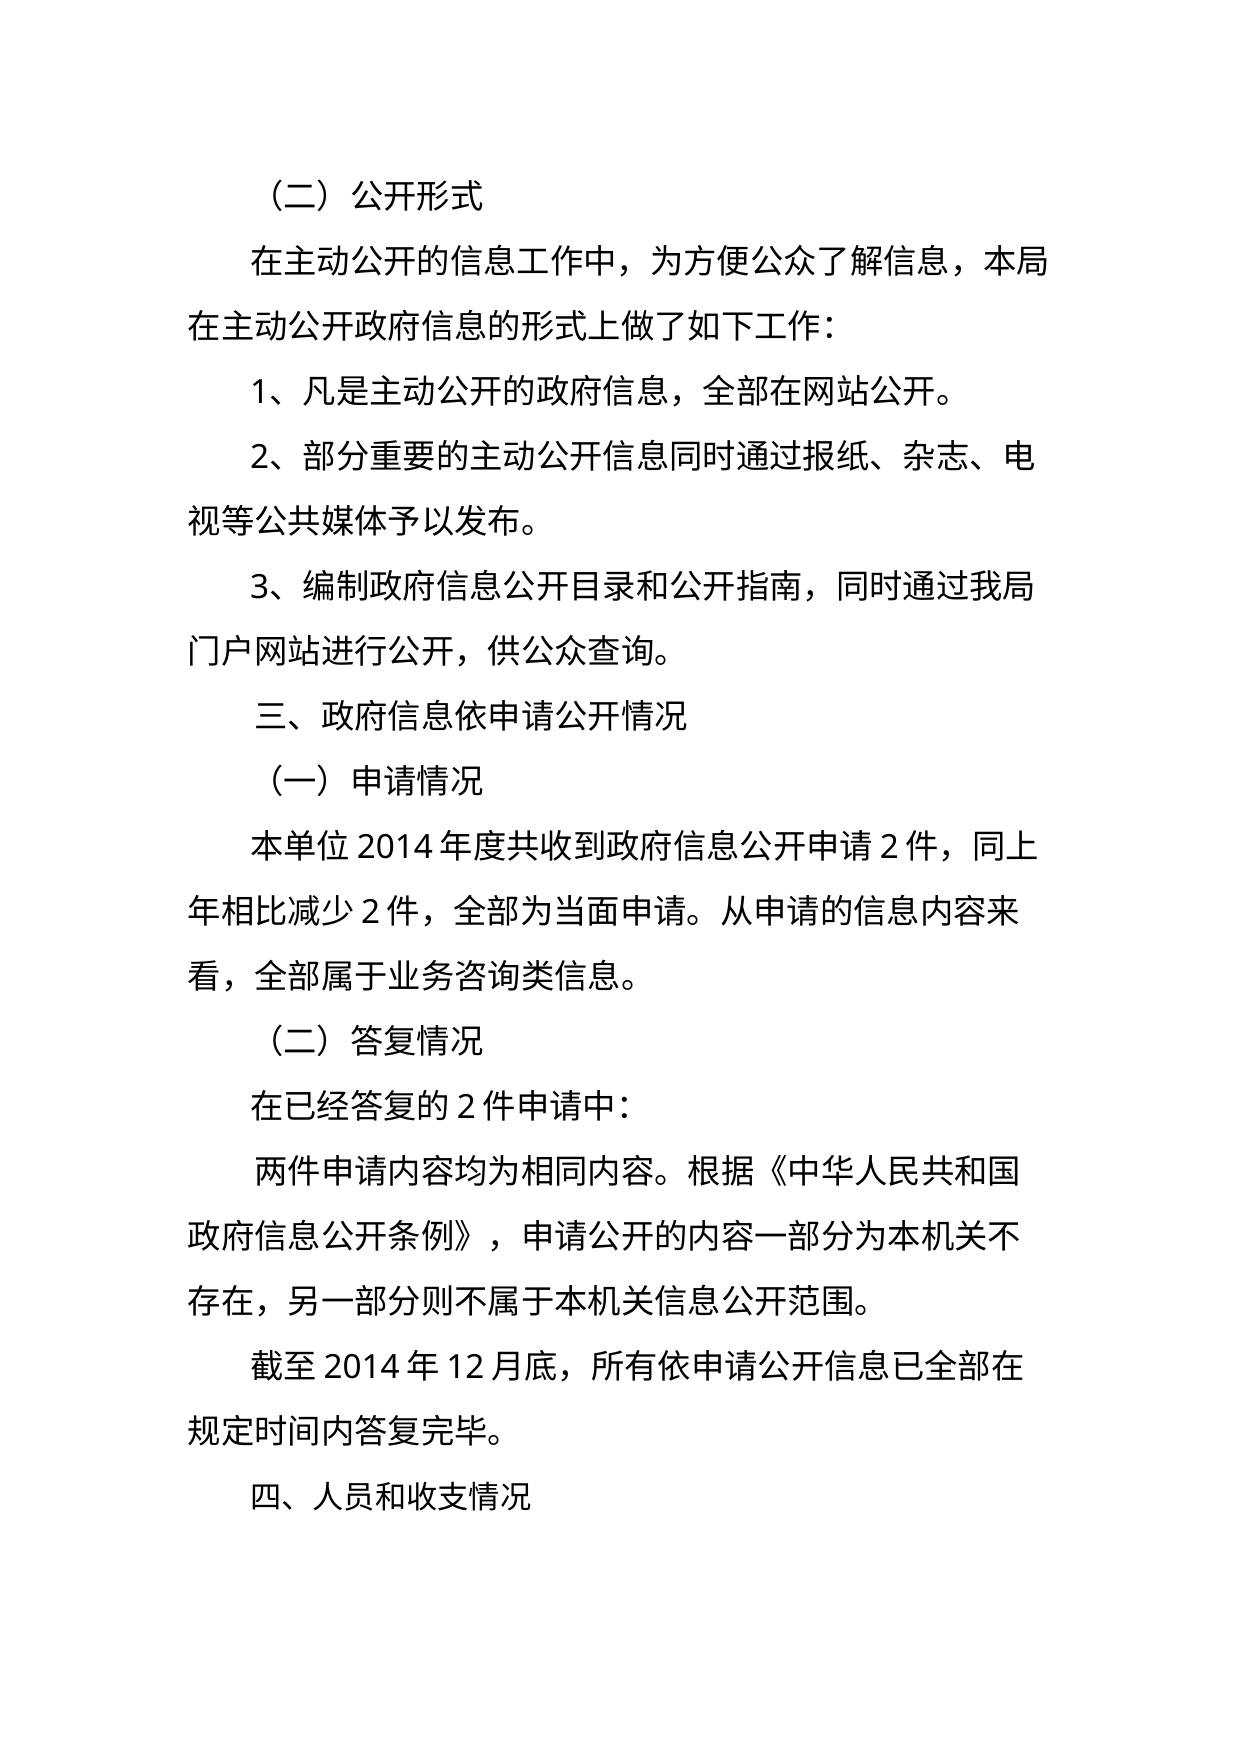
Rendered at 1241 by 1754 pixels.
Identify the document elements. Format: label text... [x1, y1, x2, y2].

text 本单位2014年度共收到政府信息公开申请2件，同上年相比减少2件，全部为当面申请。从申请的信息内容来看，全部属于业务咨询类信息。 [187, 812, 1053, 1007]
text 两件申请内容均为相同内容。根据《中华人民共和国政府信息公开条例》，申请公开的内容一部分为本机关不存在，另一部分则不属于本机关信息公开范围。 [187, 1137, 1053, 1332]
text 1、凡是主动公开的政府信息，全部在网站公开。 [187, 357, 1053, 422]
text （二）答复情况 [187, 1007, 1053, 1072]
text 截至2014年12月底，所有依申请公开信息已全部在规定时间内答复完毕。 [187, 1332, 1053, 1462]
text 四、人员和收支情况 [187, 1462, 1053, 1527]
text 三、政府信息依申请公开情况 [187, 682, 1053, 747]
text 3、编制政府信息公开目录和公开指南，同时通过我局门户网站进行公开，供公众查询。 [187, 552, 1053, 682]
text 2、部分重要的主动公开信息同时通过报纸、杂志、电视等公共媒体予以发布。 [187, 422, 1053, 552]
text （一）申请情况 [187, 747, 1053, 812]
text （二）公开形式 [187, 162, 1053, 227]
text 在已经答复的2件申请中： [187, 1072, 1053, 1137]
text 在主动公开的信息工作中，为方便公众了解信息，本局在主动公开政府信息的形式上做了如下工作： [187, 227, 1053, 357]
